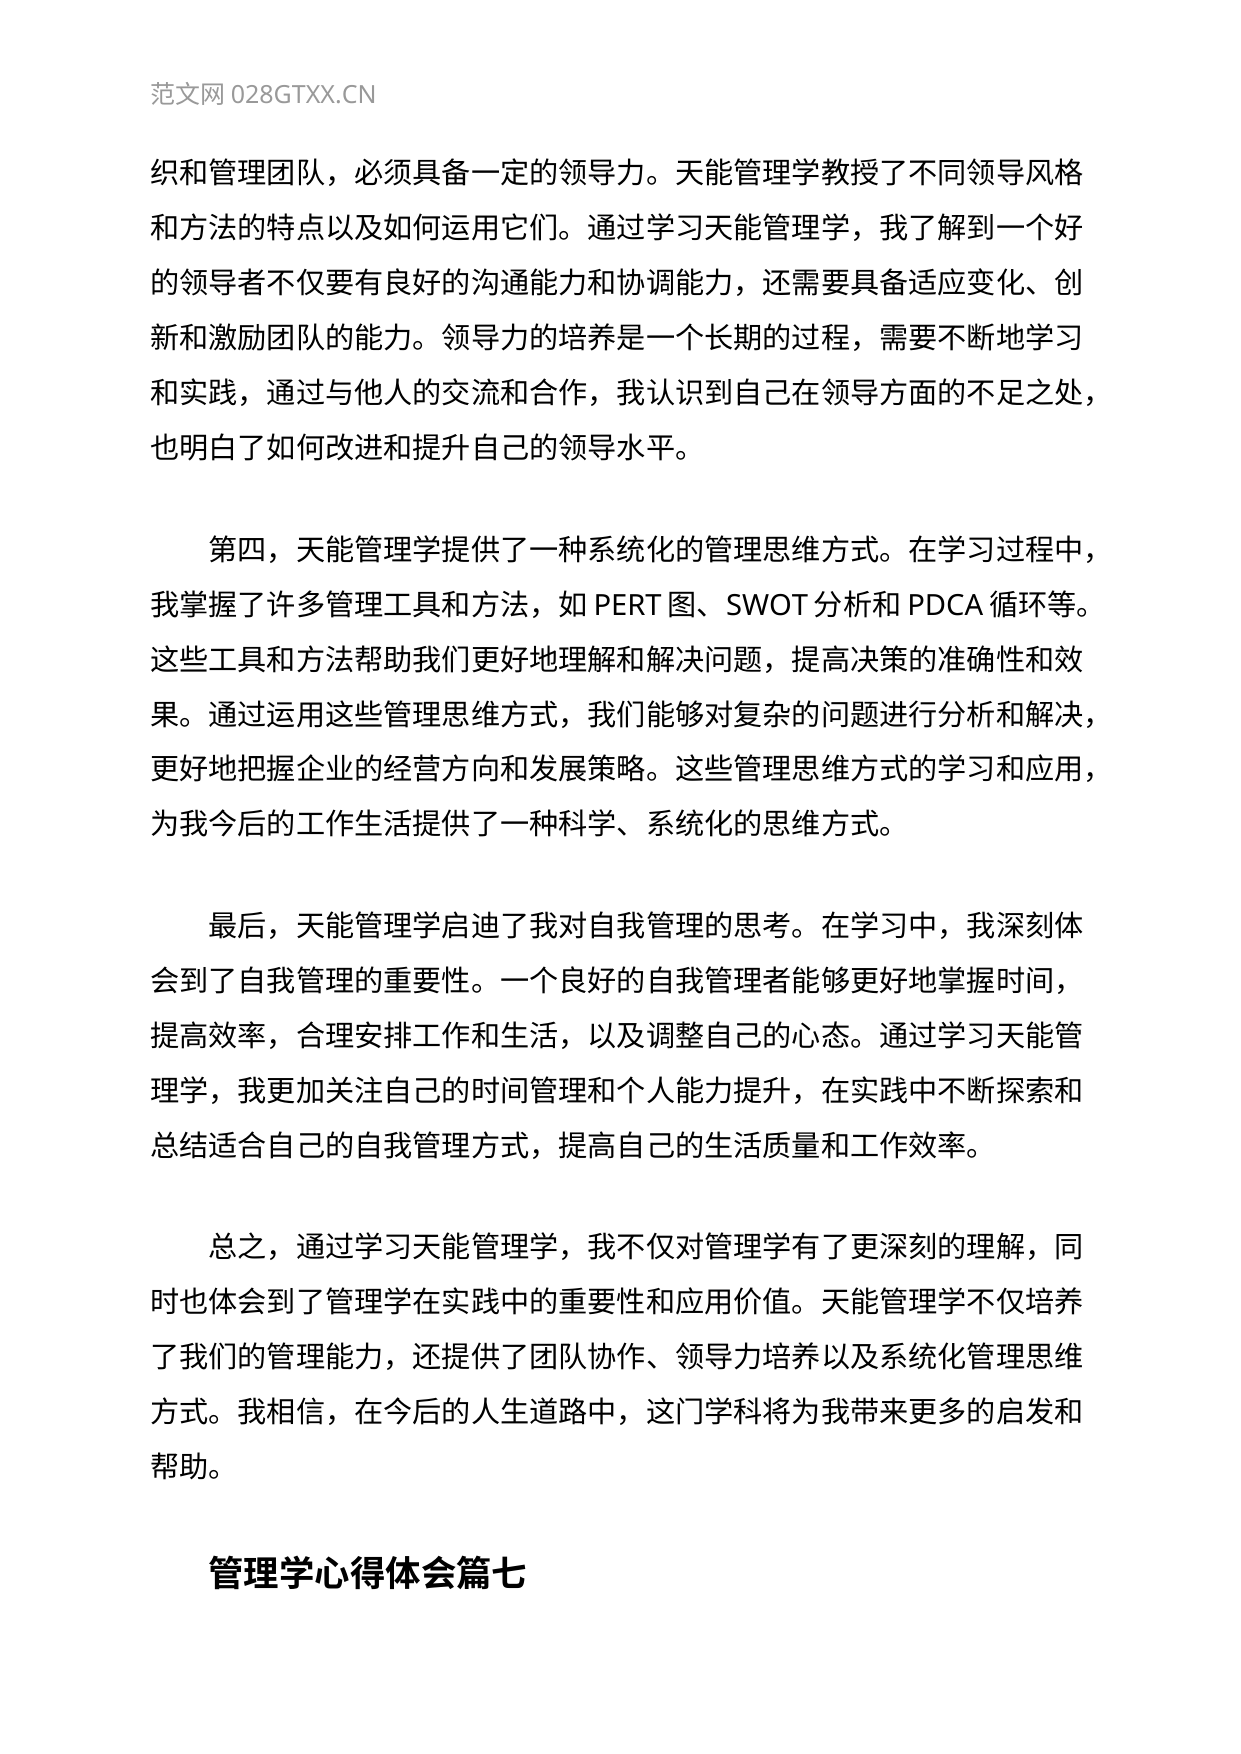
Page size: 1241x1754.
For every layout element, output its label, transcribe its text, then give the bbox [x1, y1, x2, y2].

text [150, 150, 1090, 467]
text 第四，天能管理学提供了一种系统化的管理思维方式。在学习过程中，我掌握了许多管理工具和方法，如PERT图、SWOT分析和PDCA循环等。这些工具和方法帮助我们更好地理解和解决问题，提高决策的准确性和效果。通过运用这些管理思维方式，我们能够对复杂的问题进行分析和解决，更好地把握企业的经营方向和发展策略。这些管理思维方式的学习和应用，为我今后的工作生活提供了一种科学、系统化的思维方式。 [150, 526, 1090, 843]
text 最后，天能管理学启迪了我对自我管理的思考。在学习中，我深刻体会到了自我管理的重要性。一个良好的自我管理者能够更好地掌握时间，提高效率，合理安排工作和生活，以及调整自己的心态。通过学习天能管理学，我更加关注自己的时间管理和个人能力提升，在实践中不断探索和总结适合自己的自我管理方式，提高自己的生活质量和工作效率。 [150, 903, 1090, 1164]
text 管理学心得体会篇七 [150, 1545, 1090, 1597]
text 总之，通过学习天能管理学，我不仅对管理学有了更深刻的理解，同时也体会到了管理学在实践中的重要性和应用价值。天能管理学不仅培养了我们的管理能力，还提供了团队协作、领导力培养以及系统化管理思维方式。我相信，在今后的人生道路中，这门学科将为我带来更多的启发和帮助。 [150, 1224, 1090, 1486]
